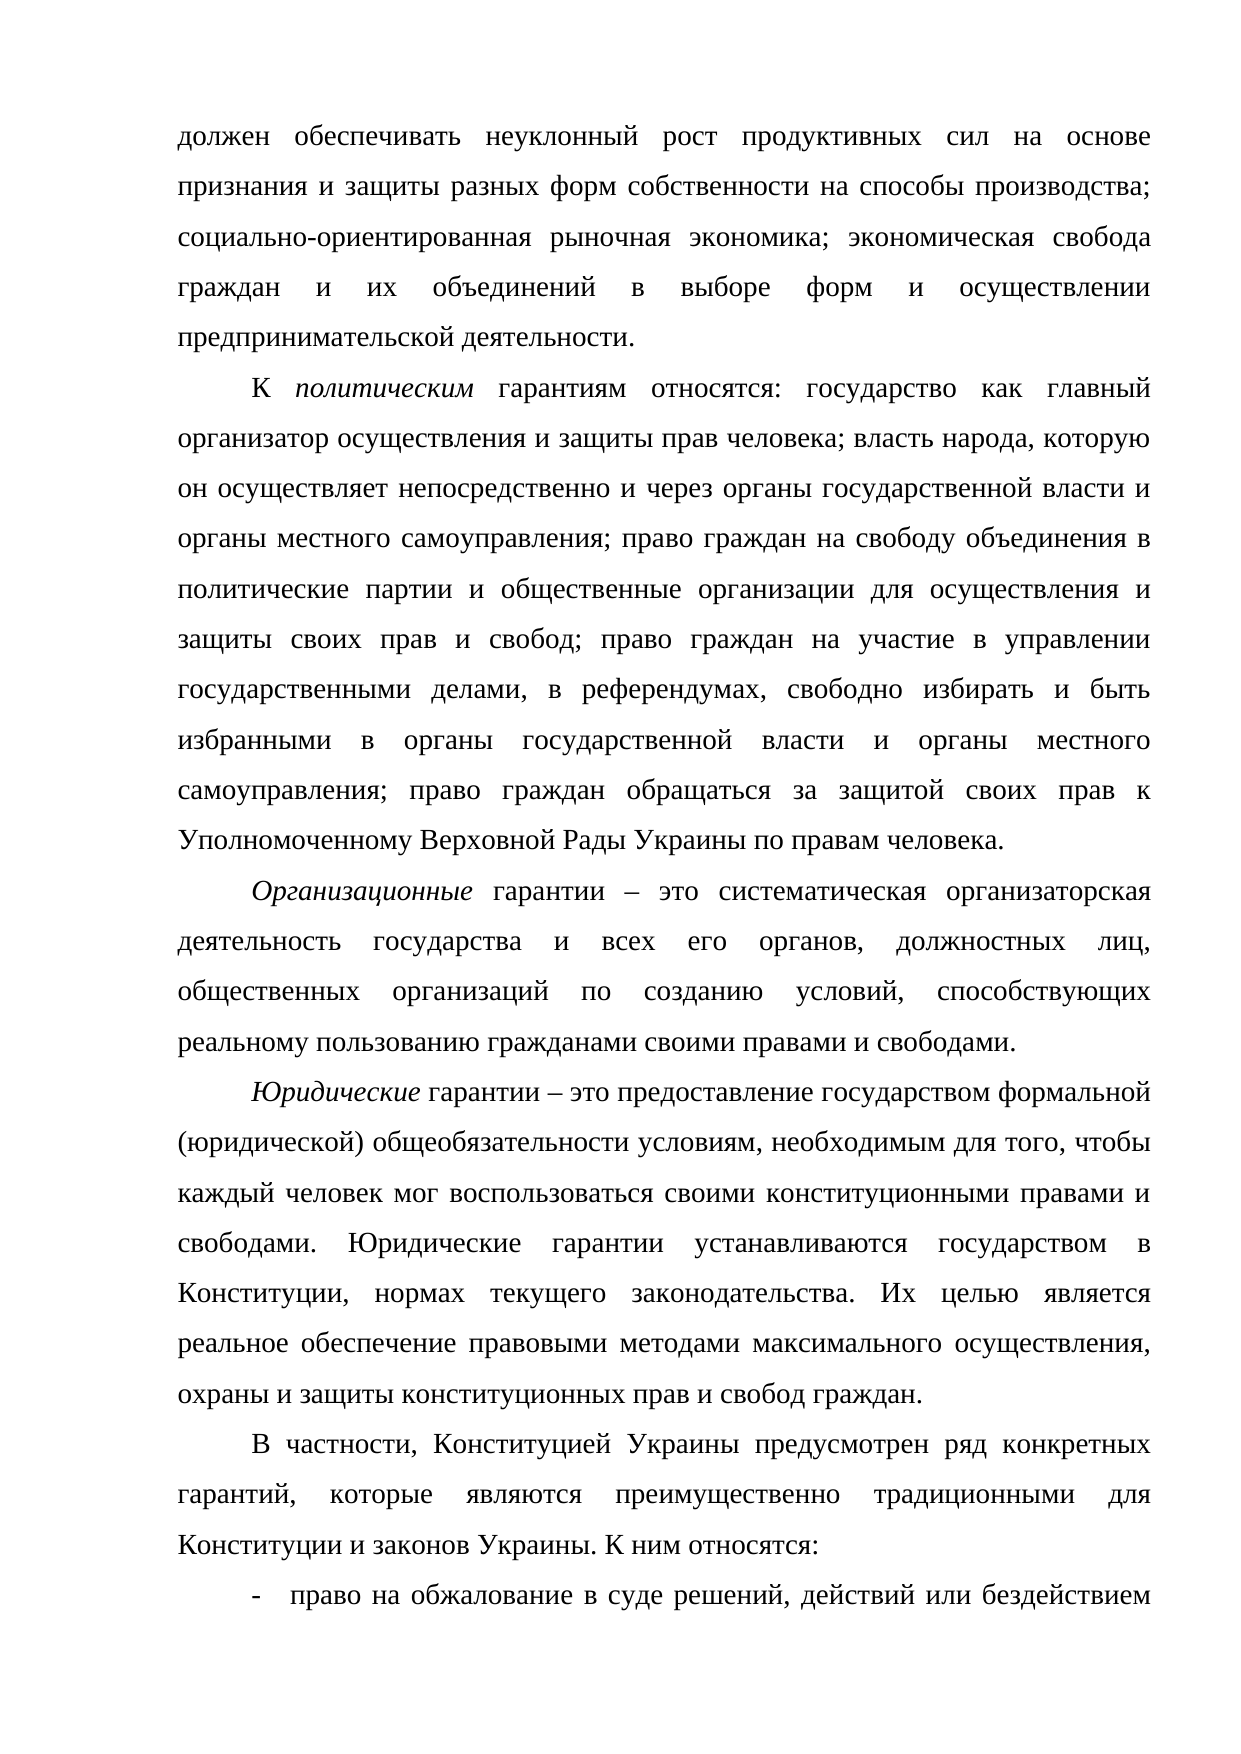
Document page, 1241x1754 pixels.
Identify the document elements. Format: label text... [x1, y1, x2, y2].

text К политическим гарантиям относятся: государство как главный организатор осуществления и защиты прав человека; власть народа, которую он осуществляет непосредственно и через органы государственной власти и органы местного самоуправления; право граждан на свободу объединения в политические партии и общественные организации для осуществления и защиты своих прав и свобод; право граждан на участие в управлении государственными делами, в референдумах, свободно избирать и быть избранными в органы государственной власти и органы местного самоуправления; право граждан обращаться за защитой своих прав к Уполномоченному Верховной Рады Украины по правам человека. [177, 370, 1152, 856]
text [177, 118, 1152, 353]
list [177, 1577, 1152, 1611]
text В частности, Конституцией Украины предусмотрен ряд конкретных гарантий, которые являются преимущественно традиционными для Конституции и законов Украины. К ним относятся: [177, 1426, 1152, 1560]
text Юридические гарантии – это предоставление государством формальной (юридической) общеобязательности условиям, необходимым для того, чтобы каждый человек мог воспользоваться своими конституционными правами и свободами. Юридические гарантии устанавливаются государством в Конституции, нормах текущего законодательства. Их целью является реальное обеспечение правовыми методами максимального осуществления, охраны и защиты конституционных прав и свобод граждан. [177, 1074, 1152, 1409]
text Организационные гарантии – это систематическая организаторская деятельность государства и всех его органов, должностных лиц, общественных организаций по созданию условий, способствующих реальному пользованию гражданами своими правами и свободами. [177, 873, 1152, 1057]
